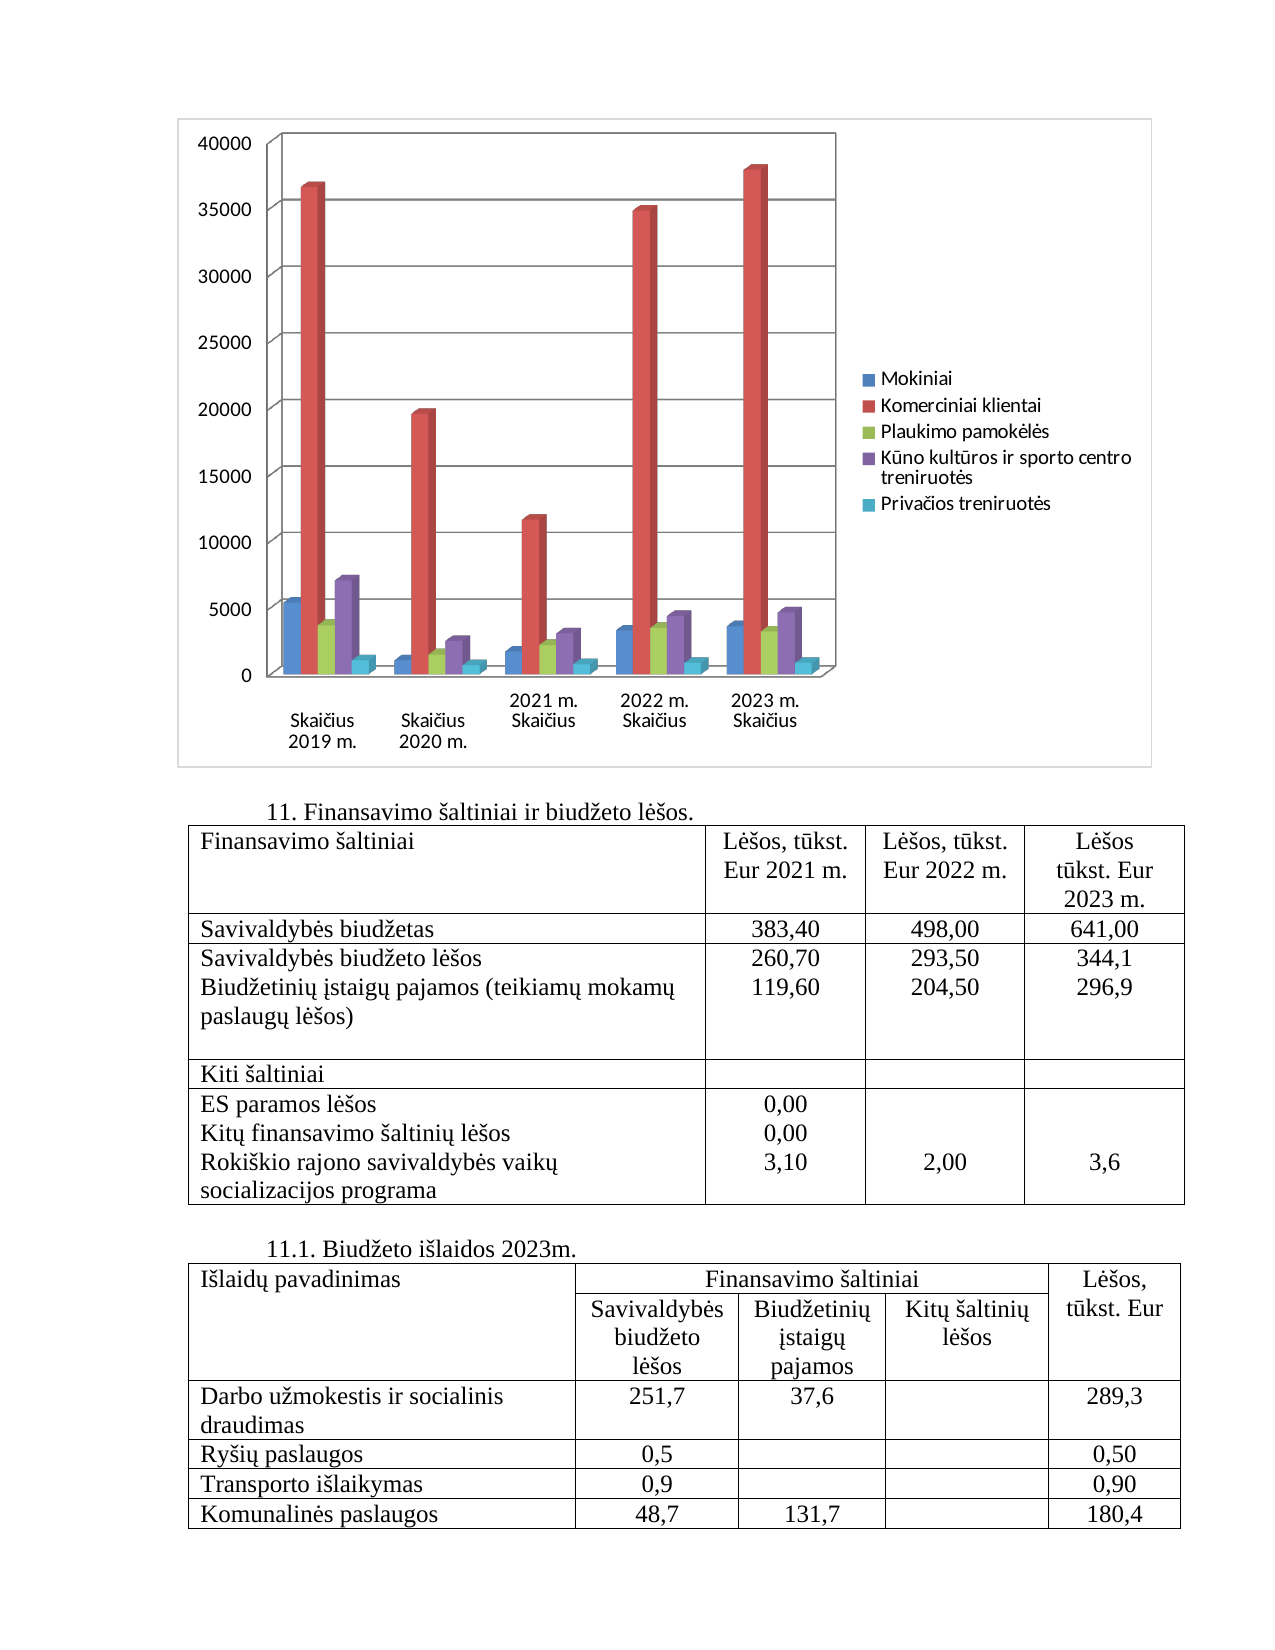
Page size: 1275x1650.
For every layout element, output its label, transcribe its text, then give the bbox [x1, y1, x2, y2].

table_cell 0,5 [576, 1440, 738, 1468]
table_cell 641,00 [1025, 914, 1184, 942]
text 11. Finansavimo šaltiniai ir biudžeto lėšos. [177, 797, 1216, 825]
text 11.1. Biudžeto išlaidos 2023m. [177, 1234, 1216, 1263]
table_cell [739, 1440, 885, 1468]
table_cell 37,6 [739, 1381, 885, 1438]
table_cell [886, 1440, 1048, 1468]
table_cell Savivaldybės biudžeto lėšos Biudžetinių įstaigų pajamos (teikiamų mokamų paslaugų lėšos) [189, 944, 705, 1058]
table_cell [1025, 1060, 1184, 1088]
table_cell Biudžetinių įstaigų pajamos [739, 1294, 885, 1380]
table_cell [886, 1469, 1048, 1498]
table_header Lėšos tūkst. Eur 2023 m. [1025, 826, 1184, 913]
table_header Lėšos, tūkst. Eur 2022 m. [866, 826, 1024, 913]
table_header Finansavimo šaltiniai [189, 826, 705, 913]
table_header Išlaidų pavadinimas [189, 1264, 575, 1380]
table_cell [886, 1381, 1048, 1438]
table_cell Savivaldybės biudžetas [189, 914, 705, 942]
table_cell 3,6 [1025, 1089, 1184, 1204]
table_cell 498,00 [866, 914, 1024, 942]
table_cell 383,40 [706, 914, 865, 942]
table_cell 180,4 [1049, 1499, 1180, 1528]
table_cell [866, 1060, 1024, 1088]
table_cell [739, 1469, 885, 1498]
table_cell 0,50 [1049, 1440, 1180, 1468]
table_cell Transporto išlaikymas [189, 1469, 575, 1498]
table_cell 2,00 [866, 1089, 1024, 1204]
table_cell ES paramos lėšos Kitų finansavimo šaltinių lėšos Rokiškio rajono savivaldybės vaikų socializacijos programa [189, 1089, 705, 1204]
table_cell 293,50 204,50 [866, 944, 1024, 1058]
table_cell [706, 1060, 865, 1088]
table_cell Darbo užmokestis ir socialinis draudimas [189, 1381, 575, 1438]
table_cell 48,7 [576, 1499, 738, 1528]
table_header Lėšos, tūkst. Eur 2021 m. [706, 826, 865, 913]
table_cell Ryšių paslaugos [189, 1440, 575, 1468]
table_cell 0,90 [1049, 1469, 1180, 1498]
table_cell 131,7 [739, 1499, 885, 1528]
table_header Lėšos, tūkst. Eur [1049, 1264, 1180, 1380]
table_cell 0,9 [576, 1469, 738, 1498]
table_cell 289,3 [1049, 1381, 1180, 1438]
table_cell 0,00 0,00 3,10 [706, 1089, 865, 1204]
table_header Finansavimo šaltiniai [576, 1264, 1048, 1293]
table_cell Kiti šaltiniai [189, 1060, 705, 1088]
table_cell [886, 1499, 1048, 1528]
table_cell 344,1 296,9 [1025, 944, 1184, 1058]
table_cell Komunalinės paslaugos [189, 1499, 575, 1528]
table_cell 260,70 119,60 [706, 944, 865, 1058]
table_cell Savivaldybės biudžeto lėšos [576, 1294, 738, 1380]
table_cell Kitų šaltinių lėšos [886, 1294, 1048, 1380]
table_cell 251,7 [576, 1381, 738, 1438]
